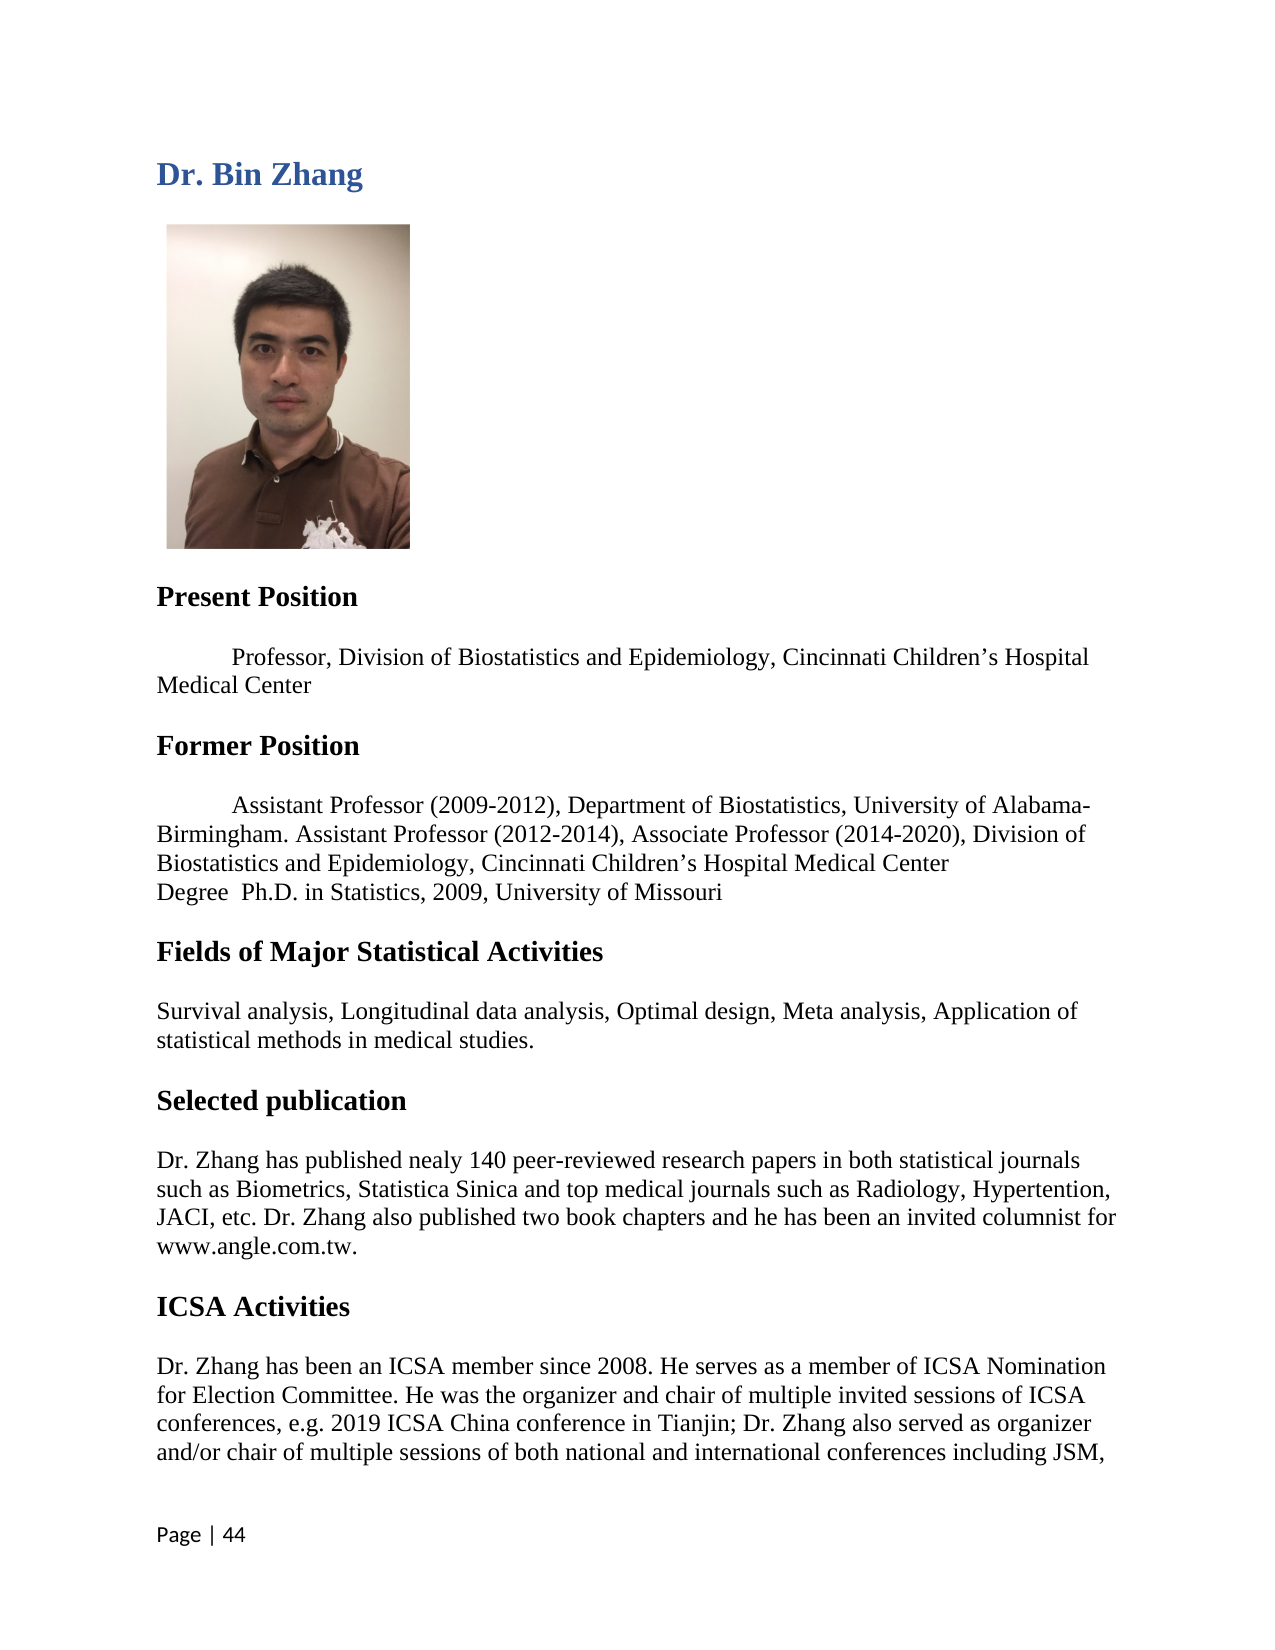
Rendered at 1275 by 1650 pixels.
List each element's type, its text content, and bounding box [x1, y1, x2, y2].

text Selected publication [156, 1083, 1118, 1116]
text Dr. Zhang has published nealy 140 peer-reviewed research papers in both statistical journals such as Biometrics, Statistica Sinica and top medical journals such as Radiology, Hypertention, JACI, etc. Dr. Zhang also published two book chapters and he has been an invited columnist for www.angle.com.tw. [156, 1145, 1118, 1260]
text Former Position [156, 728, 1118, 762]
text Professor, Division of Biostatistics and Epidemiology, Cincinnati Children’s Hospital Medical Center [156, 642, 1118, 699]
subtitle Dr. Bin Zhang [156, 154, 1118, 192]
text Assistant Professor (2009-2012), Department of Biostatistics, University of Alabama-Birmingham. Assistant Professor (2012-2014), Associate Professor (2014-2020), Division of Biostatistics and Epidemiology, Cincinnati Children’s Hospital Medical Center [156, 790, 1118, 877]
text Degree Ph.D. in Statistics, 2009, University of Missouri [156, 877, 1118, 905]
text ICSA Activities [156, 1289, 1118, 1322]
picture [167, 225, 410, 549]
text Present Position [156, 579, 1118, 613]
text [156, 1351, 1118, 1466]
text Fields of Major Statistical Activities [156, 934, 1118, 968]
text Survival analysis, Longitudinal data analysis, Optimal design, Meta analysis, Application of statistical methods in medical studies. [156, 996, 1118, 1054]
